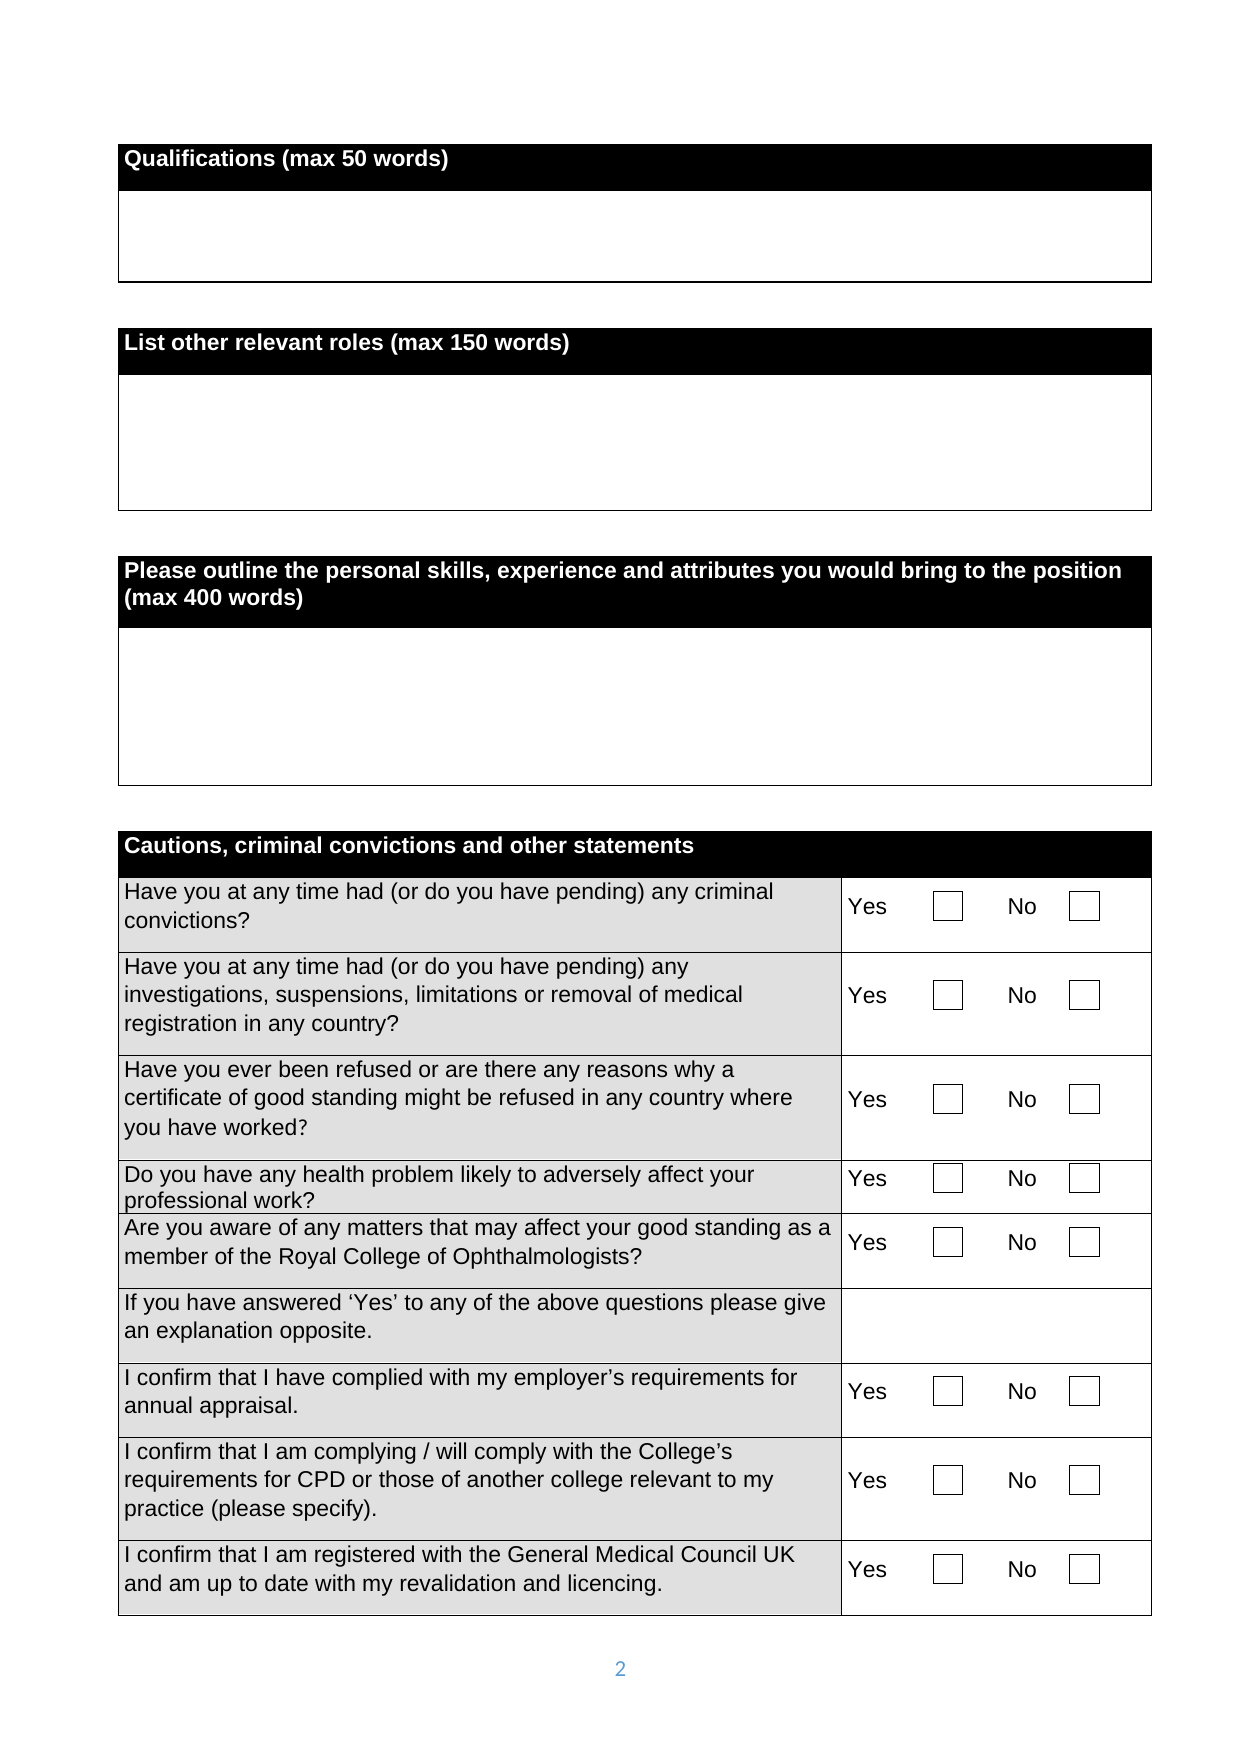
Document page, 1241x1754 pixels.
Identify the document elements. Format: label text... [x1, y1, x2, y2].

table_cell [119, 375, 1151, 510]
table_header List other relevant roles (max 150 words) [119, 329, 1151, 374]
table_cell Have you ever been refused or are there any reasons why a certificate of good standing might be refused in any country where you have worked? [119, 1056, 841, 1159]
table_cell [119, 628, 1151, 785]
table_cell I confirm that I am complying / will comply with the College’s requirements for CPD or those of another college relevant to my practice (please specify). [119, 1438, 841, 1540]
table_cell Have you at any time had (or do you have pending) any investigations, suspensions, limitations or removal of medical registration in any country? [119, 953, 841, 1055]
table_header Please outline the personal skills, experience and attributes you would bring to the position (max 400 words) [119, 557, 1151, 627]
table_cell Are you aware of any matters that may affect your good standing as a member of the Royal College of Ophthalmologists? [119, 1214, 841, 1288]
table_cell Yes No [842, 953, 1151, 1055]
table_cell [119, 191, 1151, 281]
table_cell I confirm that I have complied with my employer’s requirements for annual appraisal. [119, 1364, 841, 1437]
table_header Cautions, criminal convictions and other statements [119, 832, 1151, 877]
table_header Qualifications (max 50 words) [119, 145, 1151, 190]
table_cell If you have answered ‘Yes’ to any of the above questions please give an explanation opposite. [119, 1289, 841, 1362]
table_cell I confirm that I am registered with the General Medical Council UK and am up to date with my revalidation and licencing. [119, 1541, 841, 1614]
table_cell Yes No [842, 1056, 1151, 1159]
table_cell [842, 1289, 1151, 1362]
table_cell Do you have any health problem likely to adversely affect your professional work? [119, 1161, 841, 1213]
table_cell Yes No [842, 1214, 1151, 1288]
table_cell Yes No [842, 1161, 1151, 1213]
table_cell Yes No [842, 1541, 1151, 1614]
table_cell Yes No [842, 1438, 1151, 1540]
table_cell Yes No [842, 1364, 1151, 1437]
table_cell Yes No [842, 878, 1151, 952]
table_cell Have you at any time had (or do you have pending) any criminal convictions? [119, 878, 841, 952]
